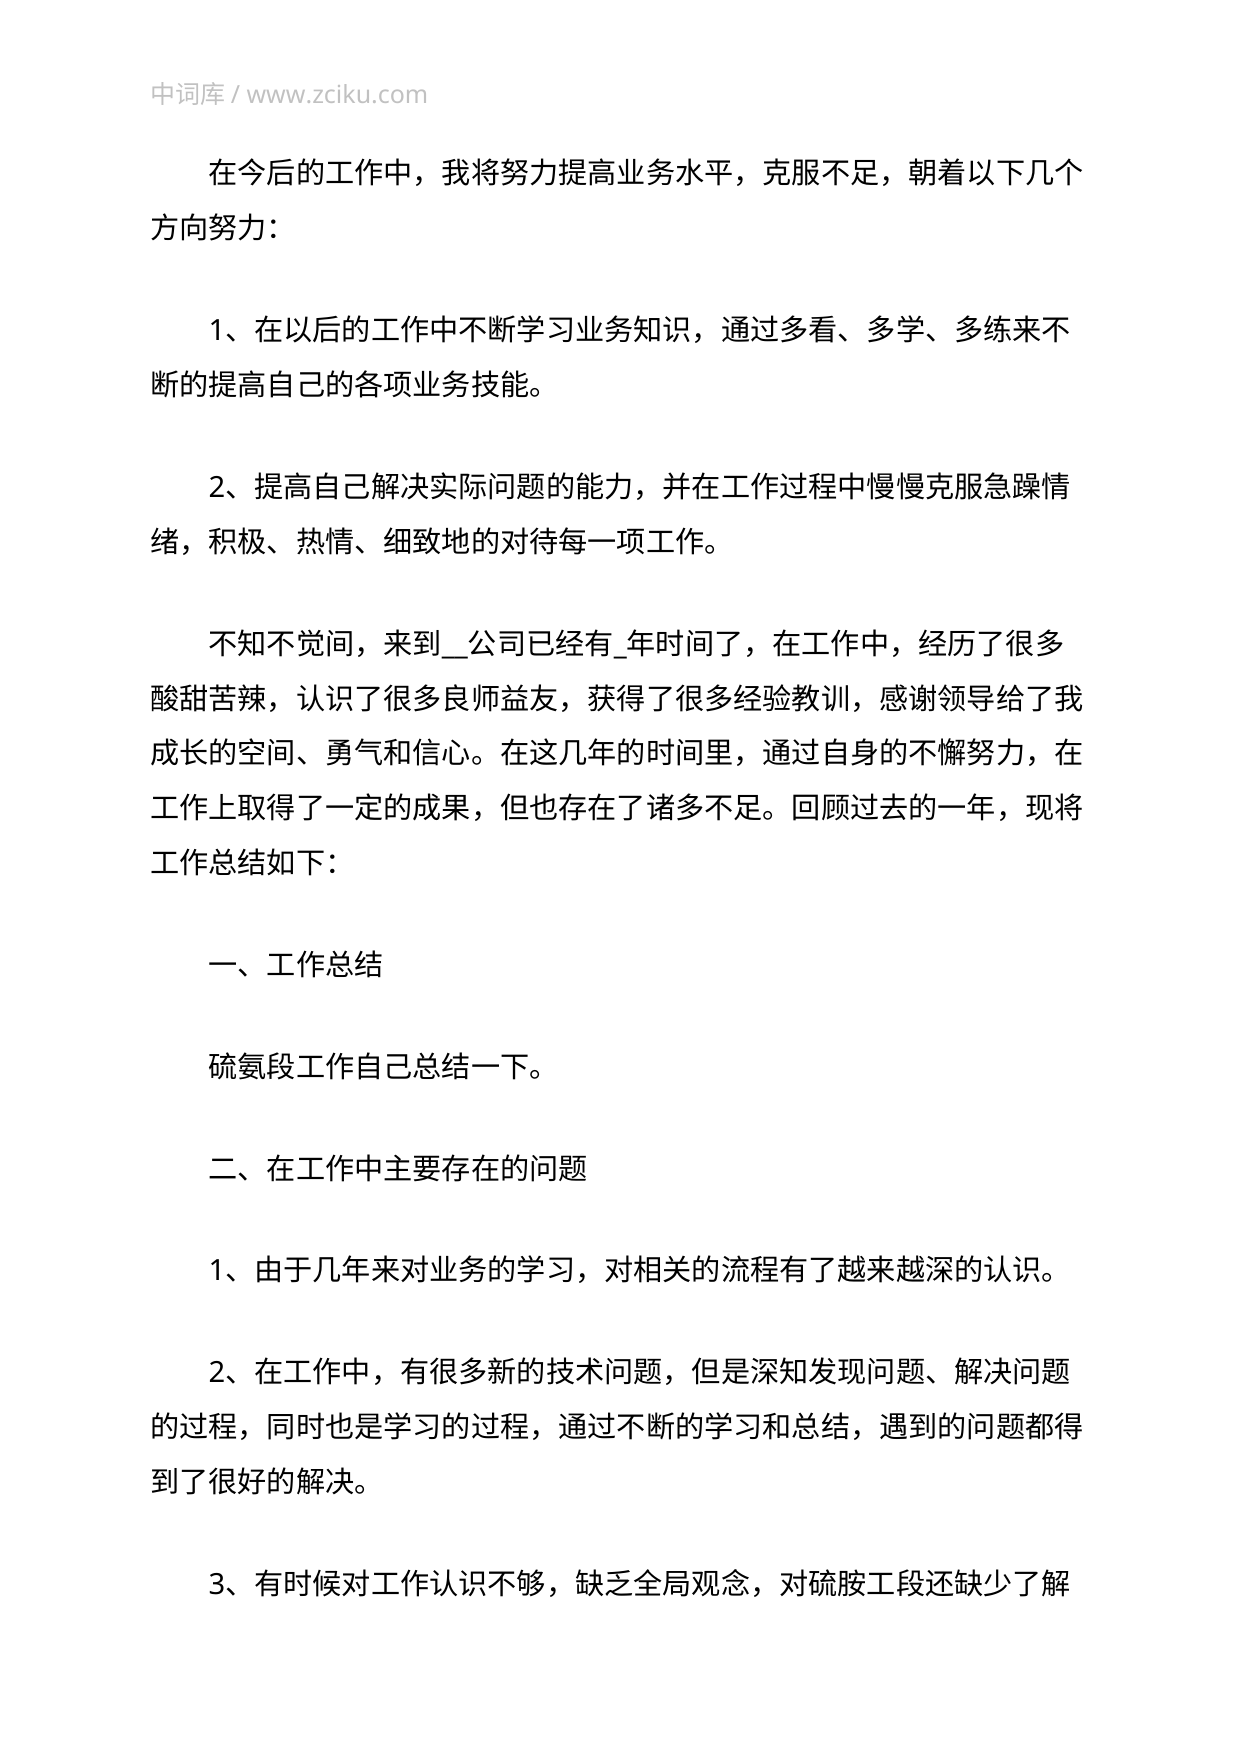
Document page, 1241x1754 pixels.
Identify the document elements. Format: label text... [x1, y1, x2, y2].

text 不知不觉间，来到__公司已经有_年时间了，在工作中，经历了很多酸甜苦辣，认识了很多良师益友，获得了很多经验教训，感谢领导给了我成长的空间、勇气和信心。在这几年的时间里，通过自身的不懈努力，在工作上取得了一定的成果，但也存在了诸多不足。回顾过去的一年，现将工作总结如下： [150, 620, 1090, 882]
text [150, 1561, 1090, 1603]
text 2、在工作中，有很多新的技术问题，但是深知发现问题、解决问题的过程，同时也是学习的过程，通过不断的学习和总结，遇到的问题都得到了很好的解决。 [150, 1349, 1090, 1501]
text 二、在工作中主要存在的问题 [150, 1145, 1090, 1187]
text 1、由于几年来对业务的学习，对相关的流程有了越来越深的认识。 [150, 1247, 1090, 1289]
text 1、在以后的工作中不断学习业务知识，通过多看、多学、多练来不断的提高自己的各项业务技能。 [150, 307, 1090, 404]
text 在今后的工作中，我将努力提高业务水平，克服不足，朝着以下几个方向努力： [150, 150, 1090, 247]
text 2、提高自己解决实际问题的能力，并在工作过程中慢慢克服急躁情绪，积极、热情、细致地的对待每一项工作。 [150, 463, 1090, 561]
text 一、工作总结 [150, 942, 1090, 984]
text 硫氨段工作自己总结一下。 [150, 1043, 1090, 1086]
